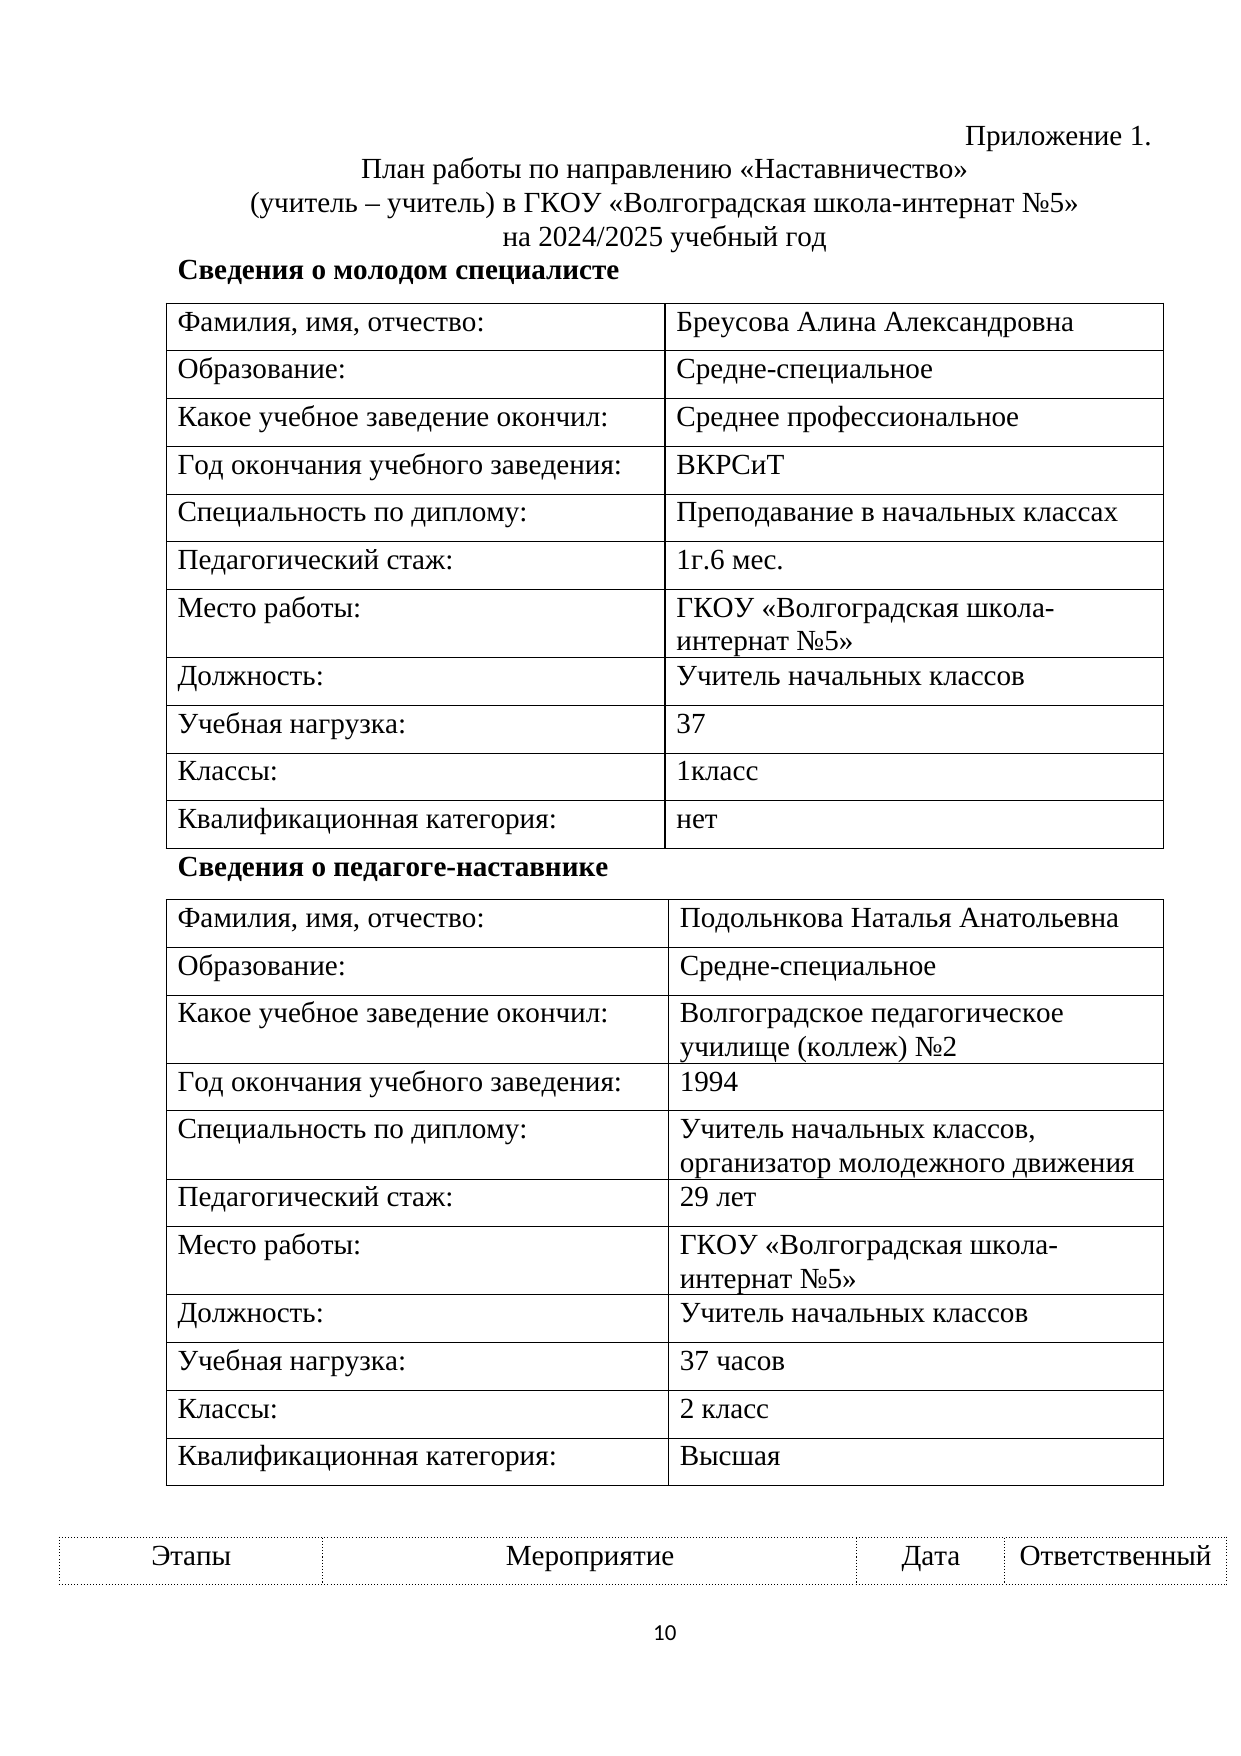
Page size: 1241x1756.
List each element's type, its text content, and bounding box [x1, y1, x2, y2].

table_cell нет [666, 801, 1163, 848]
table_cell Специальность по диплому: [167, 495, 664, 541]
table_cell Средне-специальное [669, 948, 1163, 994]
table_cell Год окончания учебного заведения: [167, 1064, 668, 1110]
table_cell 29 лет [669, 1180, 1163, 1226]
table_header Мероприятие [323, 1537, 857, 1584]
table_cell Должность: [167, 1295, 668, 1342]
table_cell Квалификационная категория: [167, 1439, 668, 1485]
table_cell 2 класс [669, 1391, 1163, 1437]
table_header Этапы [59, 1537, 323, 1584]
table_cell Классы: [167, 1391, 668, 1437]
table_cell Среднее профессиональное [666, 399, 1163, 446]
table_cell Должность: [167, 658, 664, 705]
table_cell Год окончания учебного заведения: [167, 447, 664, 493]
table_cell Высшая [669, 1439, 1163, 1485]
table_cell Специальность по диплому: [167, 1111, 668, 1178]
table_cell ГКОУ «Волгоградская школа-интернат №5» [666, 590, 1163, 657]
text Сведения о молодом специалисте [177, 252, 1152, 286]
table_cell Какое учебное заведение окончил: [167, 399, 664, 446]
table_cell Образование: [167, 948, 668, 994]
table_cell Учитель начальных классов [669, 1295, 1163, 1342]
text на 2024/2025 учебный год [177, 219, 1152, 252]
table_cell Место работы: [167, 1227, 668, 1294]
table_header Фамилия, имя, отчество: [167, 900, 668, 947]
table_header Бреусова Алина Александровна [666, 304, 1163, 350]
table_cell Учебная нагрузка: [167, 706, 664, 752]
table_cell 1г.6 мес. [666, 542, 1163, 589]
text Приложение 1. [177, 118, 1152, 152]
table_header Дата [857, 1537, 1004, 1584]
table_cell 1994 [669, 1064, 1163, 1110]
table_cell Какое учебное заведение окончил: [167, 996, 668, 1063]
text Сведения о педагоге-наставнике [177, 849, 1152, 882]
text (учитель – учитель) в ГКОУ «Волгоградская школа-интернат №5» [177, 185, 1152, 219]
table_header Фамилия, имя, отчество: [167, 304, 664, 350]
table_cell Учитель начальных классов [666, 658, 1163, 705]
table_cell Преподавание в начальных классах [666, 495, 1163, 541]
table_cell Квалификационная категория: [167, 801, 664, 848]
table_cell 37 часов [669, 1343, 1163, 1390]
text План работы по направлению «Наставничество» [177, 152, 1152, 185]
table_cell Классы: [167, 754, 664, 800]
table_cell Образование: [167, 351, 664, 398]
table_cell Педагогический стаж: [167, 542, 664, 589]
table_cell ВКРСиТ [666, 447, 1163, 493]
table_cell Место работы: [167, 590, 664, 657]
table_cell 37 [666, 706, 1163, 752]
table_cell Педагогический стаж: [167, 1180, 668, 1226]
table_header Ответственный [1005, 1537, 1226, 1584]
table_cell 1класс [666, 754, 1163, 800]
table_cell Волгоградское педагогическое училище (коллеж) №2 [669, 996, 1163, 1063]
table_cell ГКОУ «Волгоградская школа-интернат №5» [669, 1227, 1163, 1294]
table_cell Учитель начальных классов, организатор молодежного движения [669, 1111, 1163, 1178]
table_cell Учебная нагрузка: [167, 1343, 668, 1390]
table_header Подольнкова Наталья Анатольевна [669, 900, 1163, 947]
table_cell Средне-специальное [666, 351, 1163, 398]
